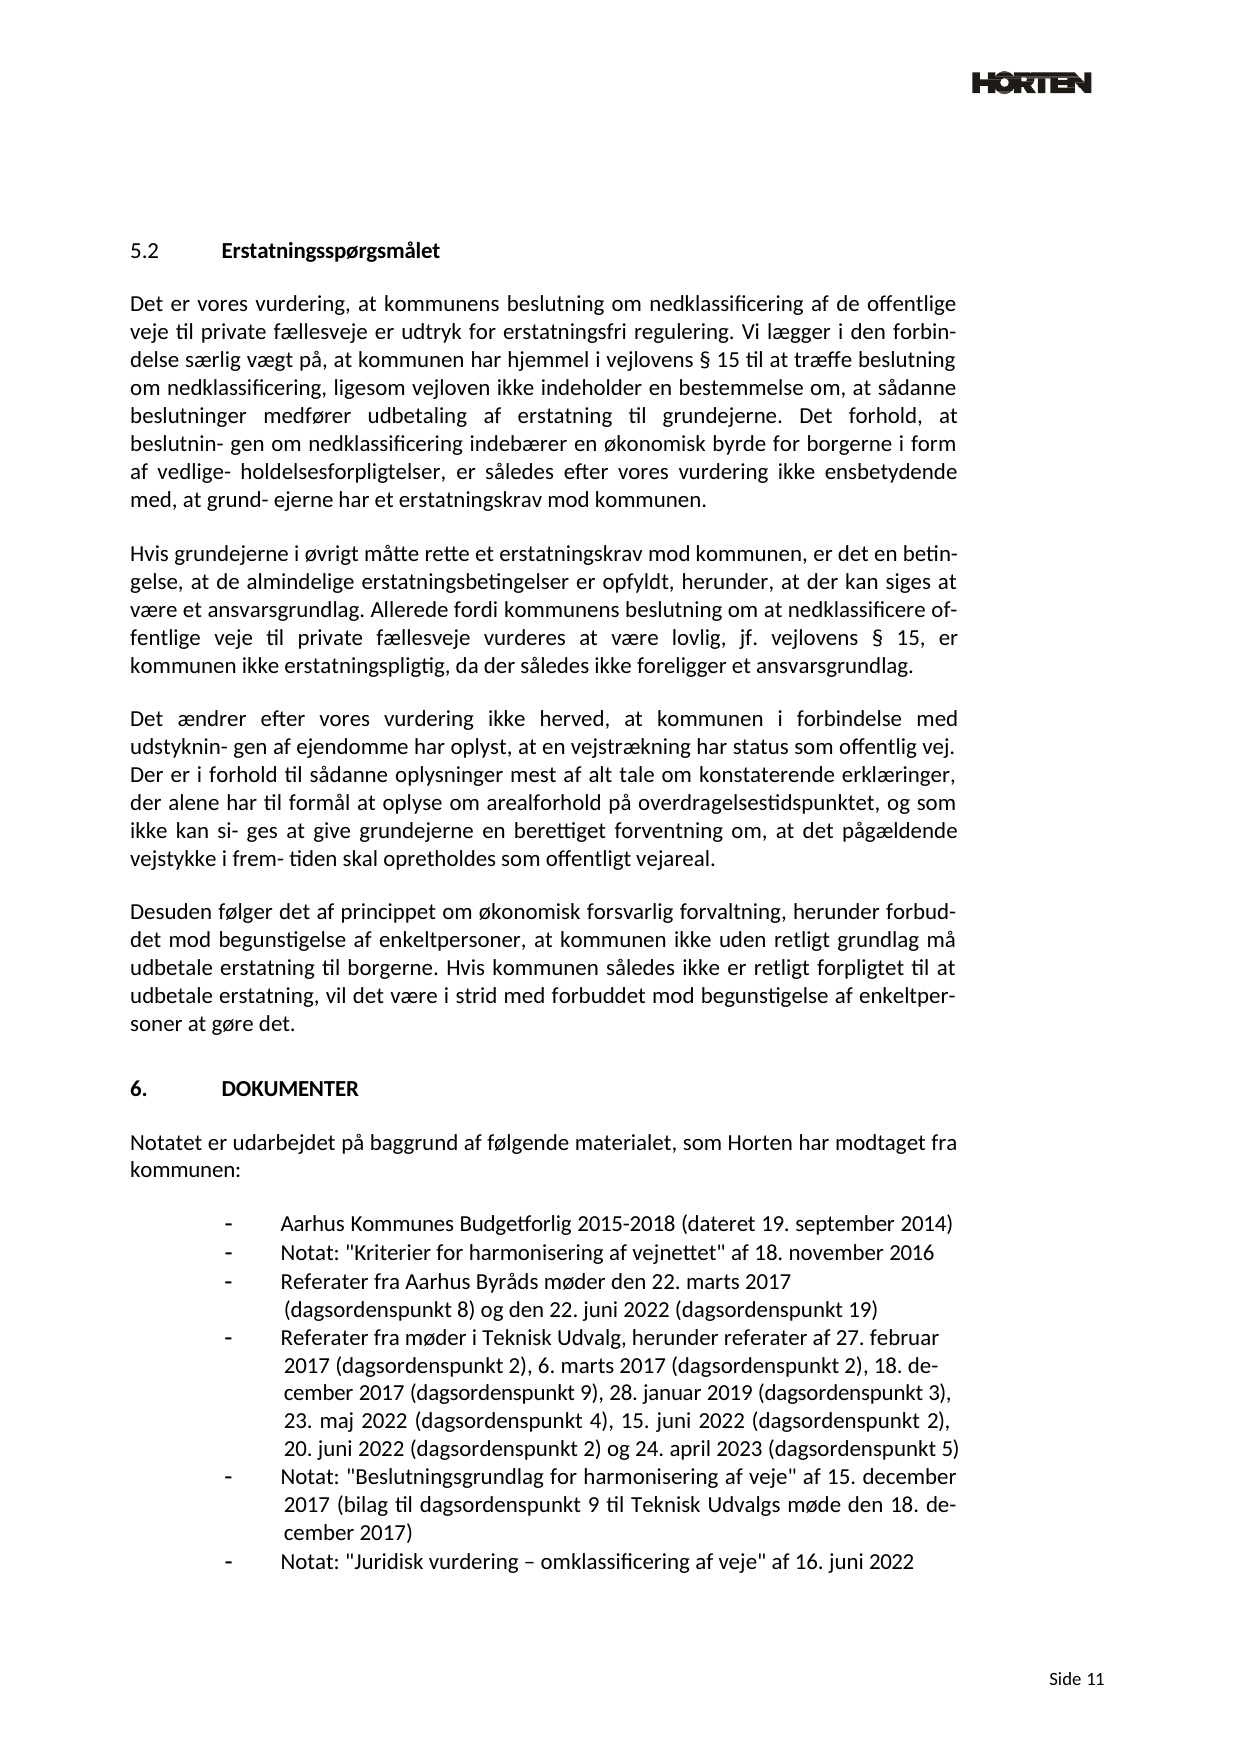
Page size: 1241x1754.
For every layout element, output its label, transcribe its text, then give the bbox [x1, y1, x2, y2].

list Notat: "Juridisk vurdering – omklassificering af veje" af 16. juni 2022 [224, 1546, 1166, 1575]
text Det er vores vurdering, at kommunens beslutning om nedklassificering af de offentlige veje til private fællesveje er udtryk for erstatningsfri regulering. Vi lægger i den forbin- delse særlig vægt på, at kommunen har hjemmel i vejlovens § 15 til at træffe beslutning om nedklassificering, ligesom vejloven ikke indeholder en bestemmelse om, at sådanne beslutninger medfører udbetaling af erstatning til grundejerne. Det forhold, at beslutnin- gen om nedklassificering indebærer en økonomisk byrde for borgerne i form af vedlige- holdelsesforpligtelser, er således efter vores vurdering ikke ensbetydende med, at grund- ejerne har et erstatningskrav mod kommunen. [130, 289, 958, 513]
list Aarhus Kommunes Budgetforlig 2015-2018 (dateret 19. september 2014) [224, 1208, 1166, 1237]
subtitle DOKUMENTER [130, 1074, 1166, 1103]
list Notat: "Kriterier for harmonisering af vejnettet" af 18. november 2016 [224, 1237, 1166, 1267]
text Det ændrer efter vores vurdering ikke herved, at kommunen i forbindelse med udstyknin- gen af ejendomme har oplyst, at en vejstrækning har status som offentlig vej. Der er i forhold til sådanne oplysninger mest af alt tale om konstaterende erklæringer, der alene har til formål at oplyse om arealforhold på overdragelsestidspunktet, og som ikke kan si- ges at give grundejerne en berettiget forventning om, at det pågældende vejstykke i frem- tiden skal opretholdes som offentligt vejareal. [130, 704, 958, 872]
text 20. juni 2022 (dagsordenspunkt 2) og 24. april 2023 (dagsordenspunkt 5) [283, 1434, 1166, 1462]
text Notatet er udarbejdet på baggrund af følgende materialet, som Horten har modtaget fra kommunen: [130, 1128, 957, 1184]
text Desuden følger det af princippet om økonomisk forsvarlig forvaltning, herunder forbud- det mod begunstigelse af enkeltpersoner, at kommunen ikke uden retligt grundlag må udbetale erstatning til borgerne. Hvis kommunen således ikke er retligt forpligtet til at udbetale erstatning, vil det være i strid med forbuddet mod begunstigelse af enkeltper- soner at gøre det. [130, 897, 957, 1037]
list Referater fra Aarhus Byråds møder den 22. marts 2017 (dagsordenspunkt 8) og den 22. juni 2022 (dagsordenspunkt 19) [224, 1267, 957, 1323]
text 23. maj 2022 (dagsordenspunkt 4), 15. juni 2022 (dagsordenspunkt 2), [283, 1406, 1166, 1434]
text Hvis grundejerne i øvrigt måtte rette et erstatningskrav mod kommunen, er det en betin- gelse, at de almindelige erstatningsbetingelser er opfyldt, herunder, at der kan siges at være et ansvarsgrundlag. Allerede fordi kommunens beslutning om at nedklassificere of- fentlige veje til private fællesveje vurderes at være lovlig, jf. vejlovens § 15, er kommunen ikke erstatningspligtig, da der således ikke foreligger et ansvarsgrundlag. [130, 539, 958, 679]
list Notat: "Beslutningsgrundlag for harmonisering af veje" af 15. december 2017 (bilag til dagsordenspunkt 9 til Teknisk Udvalgs møde den 18. de- cember 2017) [224, 1462, 957, 1546]
subtitle Erstatningsspørgsmålet [130, 236, 1166, 264]
list Referater fra møder i Teknisk Udvalg, herunder referater af 27. februar 2017 (dagsordenspunkt 2), 6. marts 2017 (dagsordenspunkt 2), 18. de- [224, 1323, 957, 1379]
text cember 2017 (dagsordenspunkt 9), 28. januar 2019 (dagsordenspunkt 3), [283, 1379, 1166, 1406]
